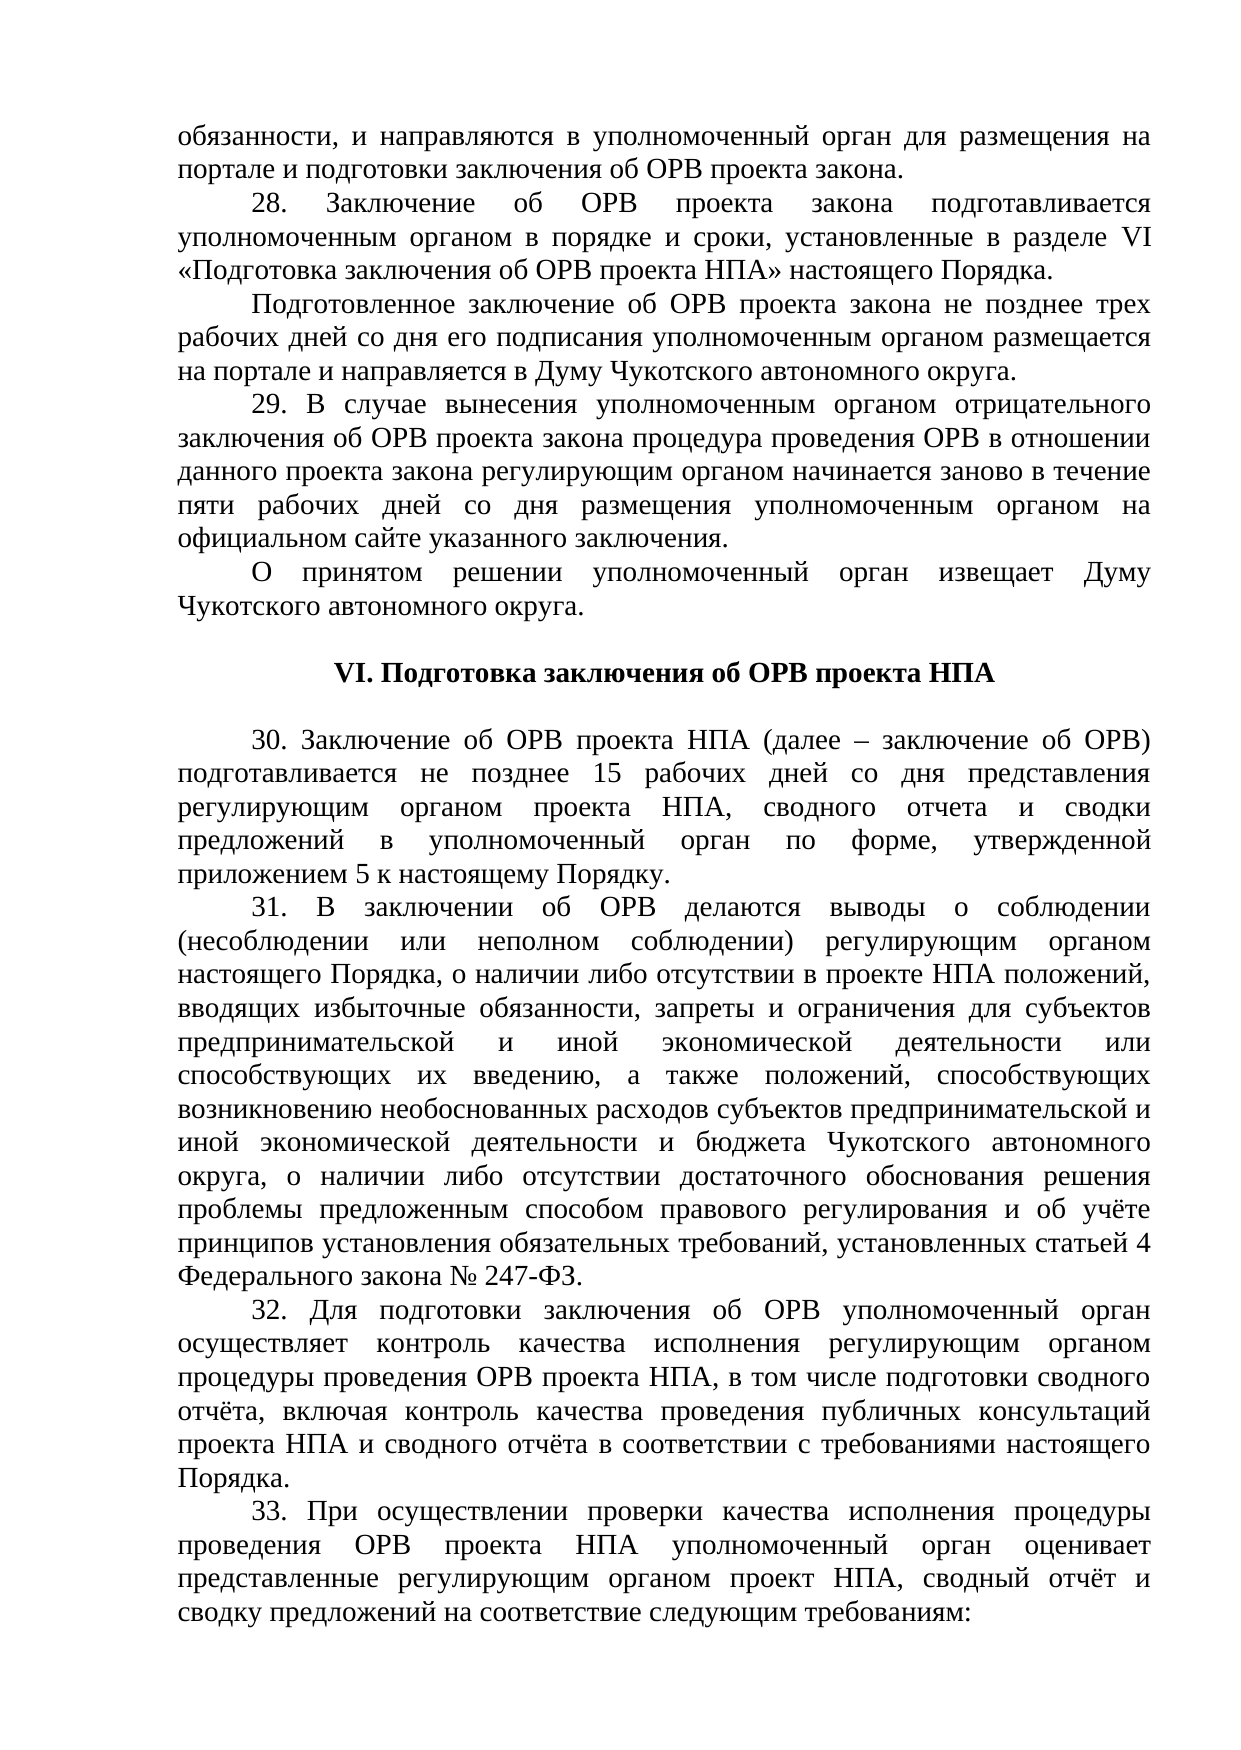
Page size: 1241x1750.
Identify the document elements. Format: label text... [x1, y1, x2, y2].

text 29. В случае вынесения уполномоченным органом отрицательного заключения об ОРВ проекта закона процедура проведения ОРВ в отношении данного проекта закона регулирующим органом начинается заново в течение пяти рабочих дней со дня размещения уполномоченным органом на официальном сайте указанного заключения. [177, 386, 1152, 554]
text Подготовленное заключение об ОРВ проекта закона не позднее трех рабочих дней со дня его подписания уполномоченным органом размещается на портале и направляется в Думу Чукотского автономного округа. [177, 286, 1152, 386]
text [177, 118, 1152, 185]
text 31. В заключении об ОРВ делаются выводы о соблюдении (несоблюдении или неполном соблюдении) регулирующим органом настоящего Порядка, о наличии либо отсутствии в проекте НПА положений, вводящих избыточные обязанности, запреты и ограничения для субъектов предпринимательской и иной экономической деятельности или способствующих их введению, а также положений, способствующих возникновению необоснованных расходов субъектов предпринимательской и иной экономической деятельности и бюджета Чукотского автономного округа, о наличии либо отсутствии достаточного обоснования решения проблемы предложенным способом правового регулирования и об учёте принципов установления обязательных требований, установленных статьей 4 Федерального закона № 247-ФЗ. [177, 889, 1152, 1292]
text 32. Для подготовки заключения об ОРВ уполномоченный орган осуществляет контроль качества исполнения регулирующим органом процедуры проведения ОРВ проекта НПА, в том числе подготовки сводного отчёта, включая контроль качества проведения публичных консультаций проекта НПА и сводного отчёта в соответствии с требованиями настоящего Порядка. [177, 1292, 1152, 1493]
text 33. При осуществлении проверки качества исполнения процедуры проведения ОРВ проекта НПА уполномоченный орган оценивает представленные регулирующим органом проект НПА, сводный отчёт и сводку предложений на соответствие следующим требованиям: [177, 1493, 1152, 1627]
text О принятом решении уполномоченный орган извещает Думу Чукотского автономного округа. [177, 554, 1152, 621]
text 30. Заключение об ОРВ проекта НПА (далее – заключение об ОРВ) подготавливается не позднее 15 рабочих дней со дня представления регулирующим органом проекта НПА, сводного отчета и сводки предложений в уполномоченный орган по форме, утвержденной приложением 5 к настоящему Порядку. [177, 722, 1152, 889]
text 28. Заключение об ОРВ проекта закона подготавливается уполномоченным органом в порядке и сроки, установленные в разделе VI «Подготовка заключения об ОРВ проекта НПА» настоящего Порядка. [177, 185, 1152, 286]
text VI. Подготовка заключения об ОРВ проекта НПА [177, 655, 1152, 688]
